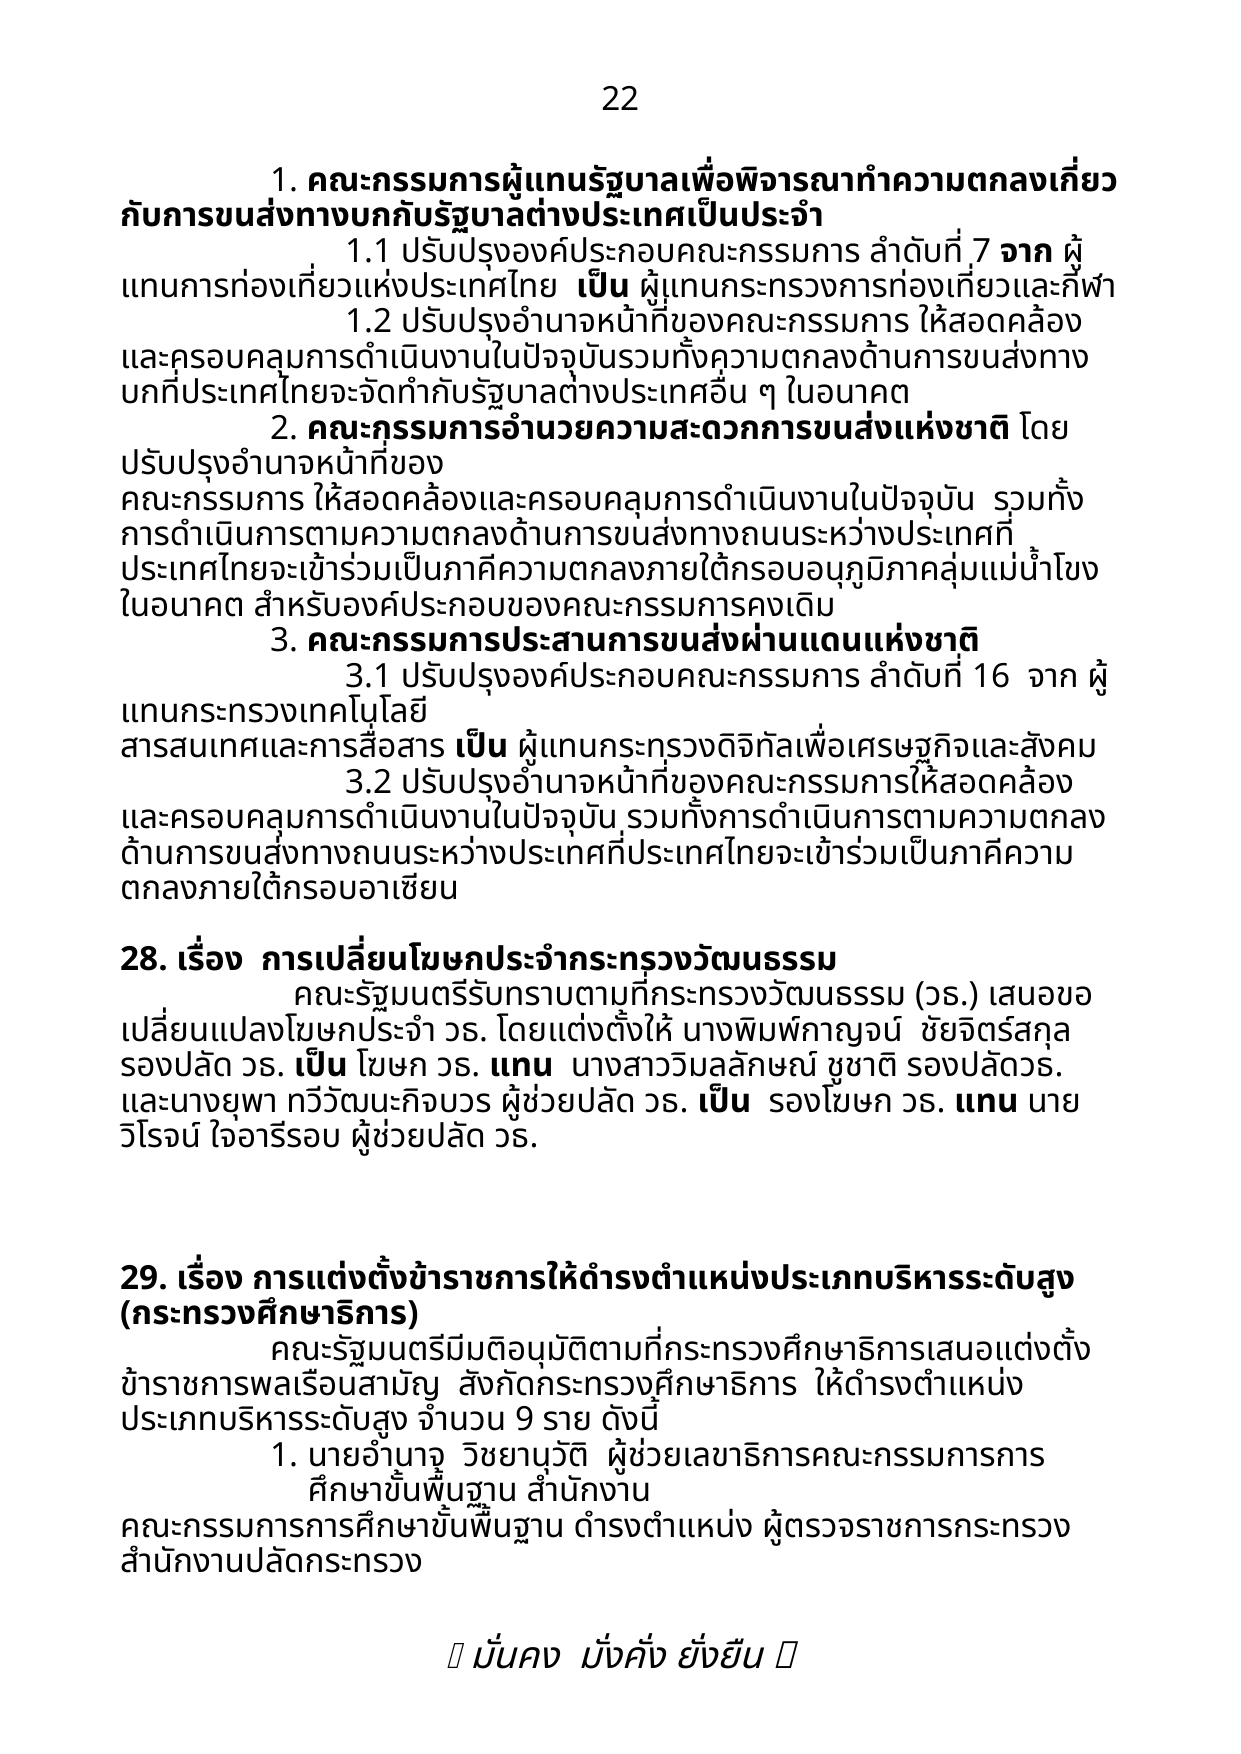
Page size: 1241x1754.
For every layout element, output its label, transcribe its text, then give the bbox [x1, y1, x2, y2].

text 3. คณะกรรมการประสานการขนส่งผ่านแดนแห่งชาติ [120, 623, 1120, 659]
text 28. เรื่อง การเปลี่ยนโฆษกประจำกระทรวงวัฒนธรรม [120, 942, 1120, 977]
text 2. คณะกรรมการอำนวยความสะดวกการขนส่งแห่งชาติ โดยปรับปรุงอำนาจหน้าที่ของ [120, 411, 1120, 482]
text 1.2 ปรับปรุงอำนาจหน้าที่ของคณะกรรมการ ให้สอดคล้องและครอบคลุมการดำเนินงานในปัจจุบันรวมทั้งความตกลงด้านการขนส่งทางบกที่ประเทศไทยจะจัดทำกับรัฐบาลต่างประเทศอื่น ๆ ในอนาคต [120, 304, 1120, 411]
text 3.1 ปรับปรุงองค์ประกอบคณะกรรมการ ลำดับที่ 16 จาก ผู้แทนกระทรวงเทคโนโลยี [120, 659, 1120, 729]
text คณะกรรมการ ให้สอดคล้องและครอบคลุมการดำเนินงานในปัจจุบัน รวมทั้งการดำเนินการตามความตกลงด้านการขนส่งทางถนนระหว่างประเทศที่ประเทศไทยจะเข้าร่วมเป็นภาคีความตกลงภายใต้กรอบอนุภูมิภาคลุ่มแม่น้ำโขง ในอนาคต สำหรับองค์ประกอบของคณะกรรมการคงเดิม [120, 482, 1120, 623]
text คณะกรรมการการศึกษาขั้นพื้นฐาน ดำรงตำแหน่ง ผู้ตรวจราชการกระทรวง สำนักงานปลัดกระทรวง [120, 1509, 1120, 1579]
text 3.2 ปรับปรุงอำนาจหน้าที่ของคณะกรรมการให้สอดคล้องและครอบคลุมการดำเนินงานในปัจจุบัน รวมทั้งการดำเนินการตามความตกลงด้านการขนส่งทางถนนระหว่างประเทศที่ประเทศไทยจะเข้าร่วมเป็นภาคีความตกลงภายใต้กรอบอาเซียน [120, 765, 1120, 907]
text คณะรัฐมนตรีมีมติอนุมัติตามที่กระทรวงศึกษาธิการเสนอแต่งตั้ง ข้าราชการพลเรือนสามัญ สังกัดกระทรวงศึกษาธิการ ให้ดำรงตำแหน่งประเภทบริหารระดับสูง จำนวน 9 ราย ดังนี้ [120, 1332, 1120, 1438]
text 1.1 ปรับปรุงองค์ประกอบคณะกรรมการ ลำดับที่ 7 จาก ผู้แทนการท่องเที่ยวแห่งประเทศไทย เป็น ผู้แทนกระทรวงการท่องเที่ยวและกีฬา [120, 234, 1120, 304]
text 29. เรื่อง การแต่งตั้งข้าราชการให้ดำรงตำแหน่งประเภทบริหารระดับสูง (กระทรวงศึกษาธิการ) [120, 1261, 1120, 1332]
list นายอำนาจ วิชยานุวัติ ผู้ช่วยเลขาธิการคณะกรรมการการศึกษาขั้นพื้นฐาน สำนักงาน [270, 1438, 1120, 1509]
text สารสนเทศและการสื่อสาร เป็น ผู้แทนกระทรวงดิจิทัลเพื่อเศรษฐกิจและสังคม [120, 729, 1120, 765]
text คณะรัฐมนตรีรับทราบตามที่กระทรวงวัฒนธรรม (วธ.) เสนอขอเปลี่ยนแปลงโฆษกประจำ วธ. โดยแต่งตั้งให้ นางพิมพ์กาญจน์ ชัยจิตร์สกุล รองปลัด วธ. เป็น โฆษก วธ. แทน นางสาววิมลลักษณ์ ชูชาติ รองปลัดวธ. และนางยุพา ทวีวัฒนะกิจบวร ผู้ช่วยปลัด วธ. เป็น รองโฆษก วธ. แทน นายวิโรจน์ ใจอารีรอบ ผู้ช่วยปลัด วธ. [120, 977, 1120, 1154]
text 1. คณะกรรมการผู้แทนรัฐบาลเพื่อพิจารณาทำความตกลงเกี่ยวกับการขนส่งทางบกกับรัฐบาลต่างประเทศเป็นประจำ [120, 163, 1120, 234]
